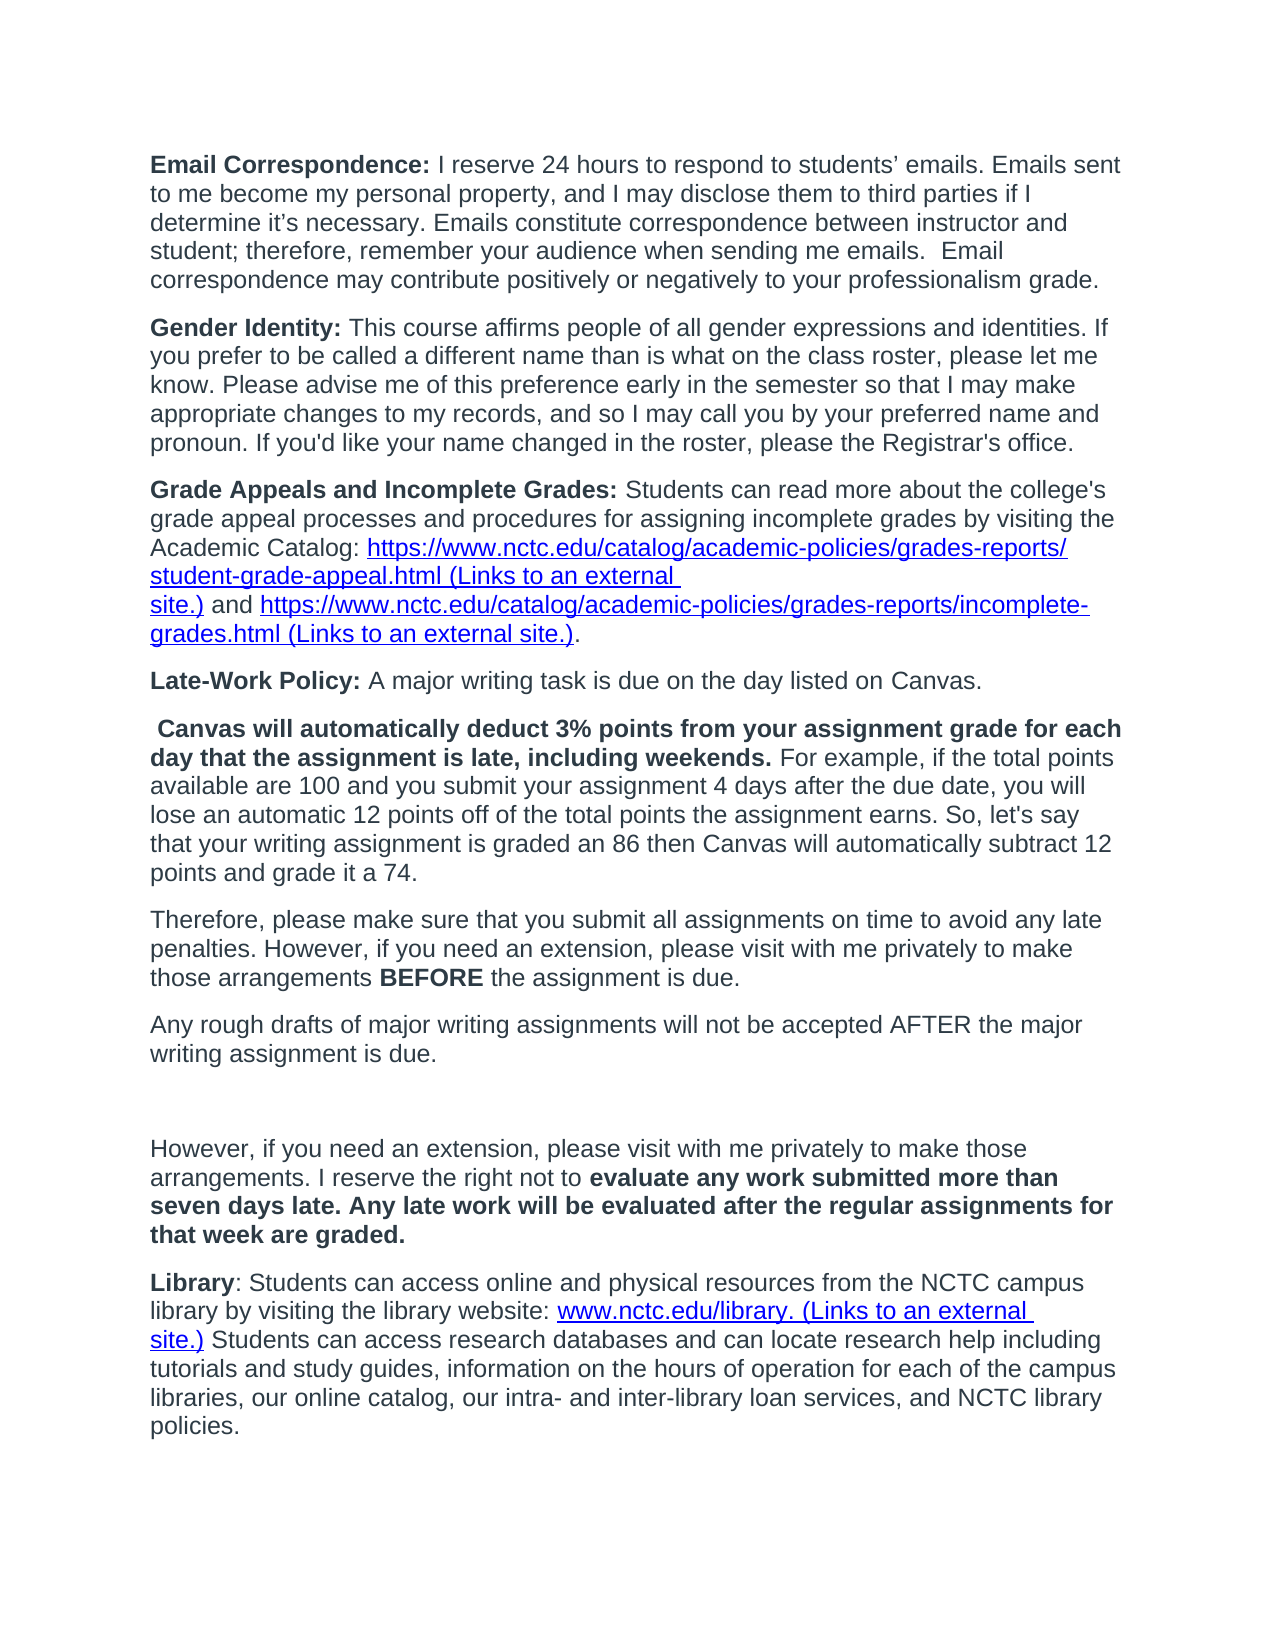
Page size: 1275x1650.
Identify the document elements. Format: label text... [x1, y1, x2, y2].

text Library: Students can access online and physical resources from the NCTC campus library by visiting the library website: www.nctc.edu/library. (Links to an external site.) Students can access research databases and can locate research help including tutorials and study guides, information on the hours of operation for each of the campus libraries, our online catalog, our intra- and inter-library loan services, and NCTC library policies. [150, 1267, 1125, 1440]
text Therefore, please make sure that you submit all assignments on time to avoid any late penalties. However, if you need an extension, please visit with me privately to make those arrangements BEFORE the assignment is due. [150, 905, 1125, 991]
text Any rough drafts of major writing assignments will not be accepted AFTER the major writing assignment is due. [150, 1010, 1125, 1067]
text Email Correspondence: I reserve 24 hours to respond to students’ emails. Emails sent to me become my personal property, and I may disclose them to third parties if I determine it’s necessary. Emails constitute correspondence between instructor and student; therefore, remember your audience when sending me emails. Email correspondence may contribute positively or negatively to your professionalism grade. [150, 150, 1125, 294]
text Gender Identity: This course affirms people of all gender expressions and identities. If you prefer to be called a different name than is what on the class roster, please let me know. Please advise me of this preference early in the semester so that I may make appropriate changes to my records, and so I may call you by your preferred name and pronoun. If you'd like your name changed in the roster, please the Registrar's office. [150, 312, 1125, 456]
text However, if you need an extension, please visit with me privately to make those arrangements. I reserve the right not to evaluate any work submitted more than seven days late. Any late work will be evaluated after the regular assignments for that week are graded. [150, 1134, 1125, 1249]
text Grade Appeals and Incomplete Grades: Students can read more about the college's grade appeal processes and procedures for assigning incomplete grades by visiting the Academic Catalog: https://www.nctc.edu/catalog/academic-policies/grades-reports/student-grade-appeal.html (Links to an external site.) and https://www.nctc.edu/catalog/academic-policies/grades-reports/incomplete-grades.html (Links to an external site.). [150, 475, 1125, 647]
text Late-Work Policy: A major writing task is due on the day listed on Canvas. [150, 666, 1125, 695]
text Canvas will automatically deduct 3% points from your assignment grade for each day that the assignment is late, including weekends. For example, if the total points available are 100 and you submit your assignment 4 days after the due date, you will lose an automatic 12 points off of the total points the assignment earns. So, let's say that your writing assignment is graded an 86 then Canvas will automatically subtract 12 points and grade it a 74. [150, 714, 1125, 886]
